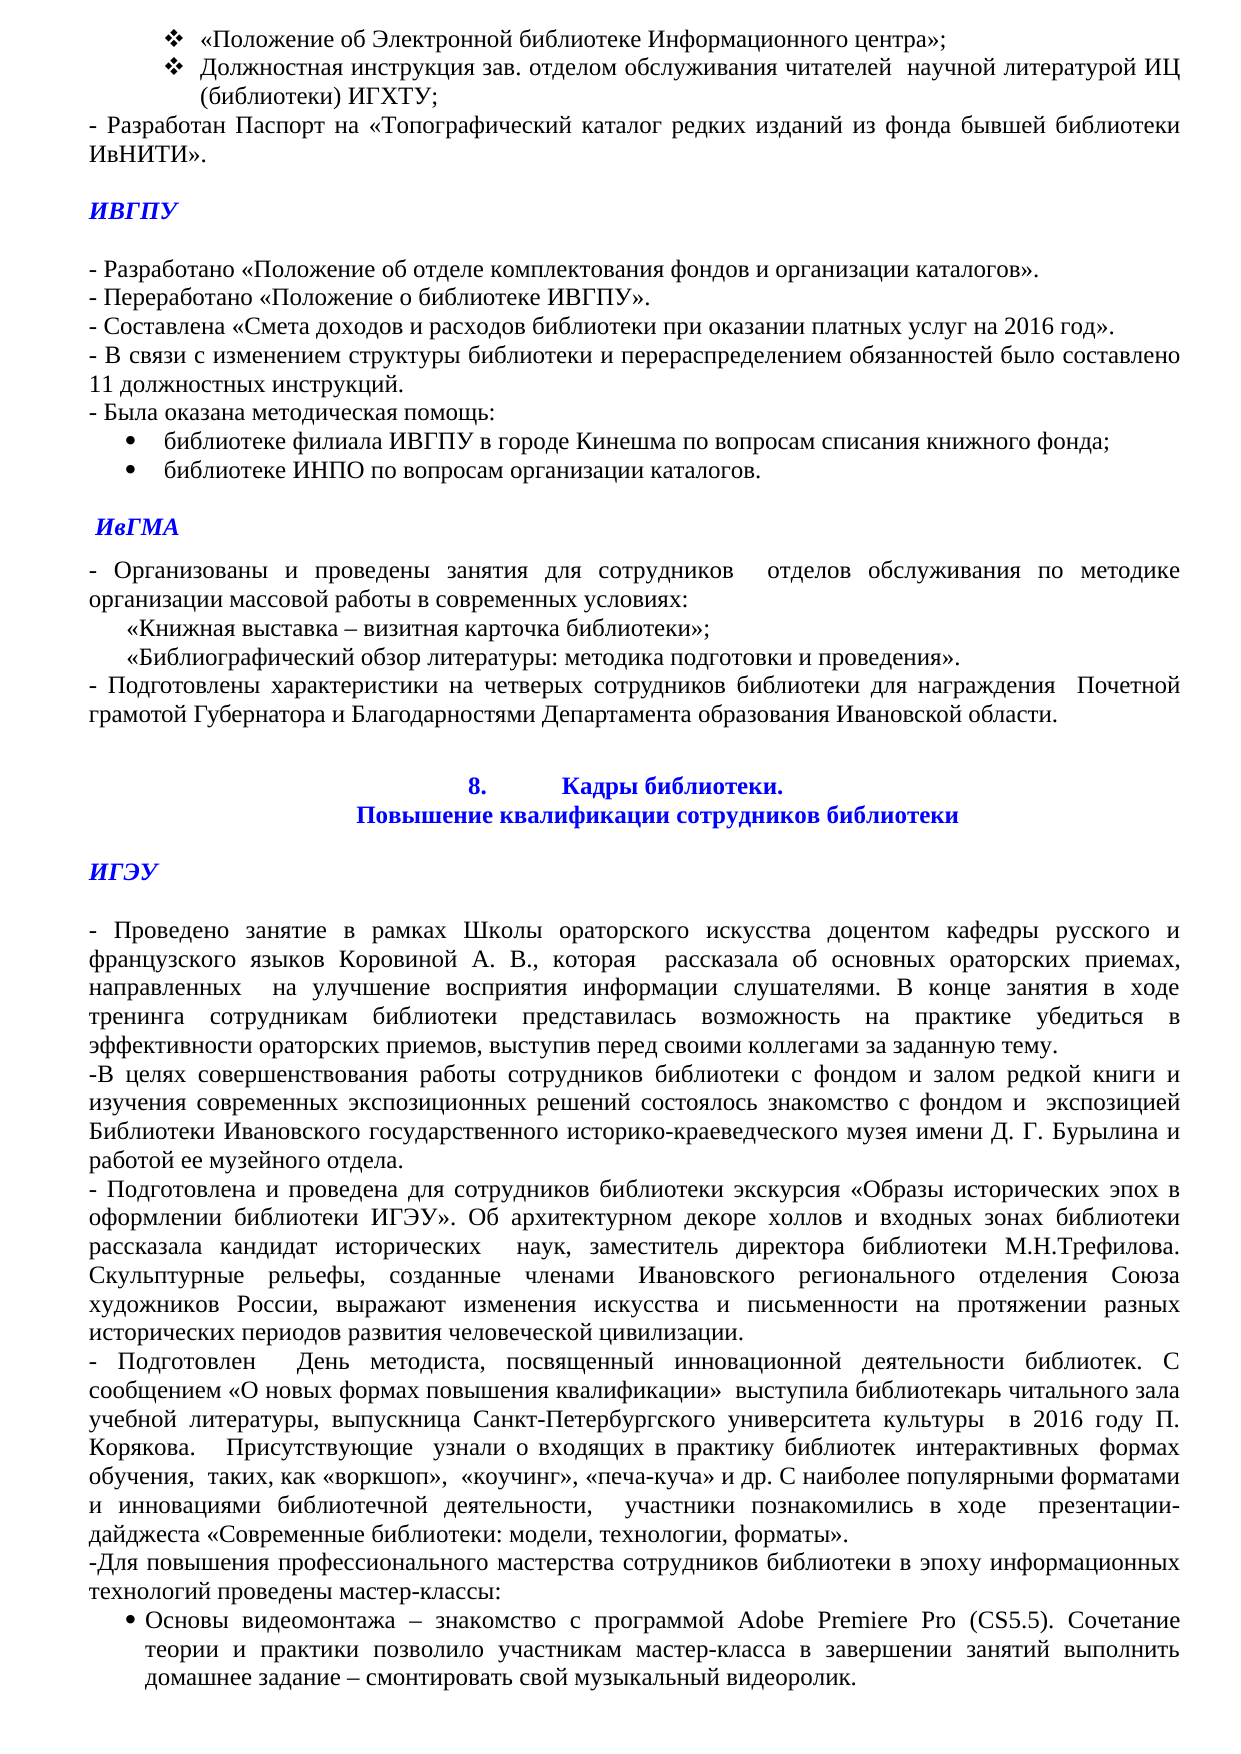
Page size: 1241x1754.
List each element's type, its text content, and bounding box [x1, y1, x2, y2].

text -В целях совершенствования работы сотрудников библиотеки с фондом и залом редкой книги и изучения современных экспозиционных решений состоялось знакомство с фондом и экспозицией Библиотеки Ивановского государственного историко-краеведческого музея имени Д. Г. Бурылина и работой ее музейного отдела. [89, 1059, 1181, 1174]
list «Положение об Электронной библиотеке Информационного центра»; [163, 24, 1181, 52]
text ИВГПУ [89, 196, 1181, 225]
text - Разработано «Положение об отделе комплектования фондов и организации каталогов». [89, 254, 1181, 282]
text Повышение квалификации сотрудников библиотеки [134, 800, 1181, 829]
text «Библиографический обзор литературы: методика подготовки и проведения». [89, 642, 1181, 671]
text - Проведено занятие в рамках Школы ораторского искусства доцентом кафедры русского и французского языков Коровиной А. В., которая рассказала об основных ораторских приемах, направленных на улучшение восприятия информации слушателями. В конце занятия в ходе тренинга сотрудникам библиотеки представилась возможность на практике убедиться в эффективности ораторских приемов, выступив перед своими коллегами за заданную тему. [89, 915, 1181, 1059]
list Должностная инструкция зав. отделом обслуживания читателей научной литературой ИЦ (библиотеки) ИГХТУ; [163, 52, 1181, 110]
list библиотеке ИНПО по вопросам организации каталогов. [126, 455, 1181, 484]
text - Подготовлены характеристики на четверых сотрудников библиотеки для награждения Почетной грамотой Губернатора и Благодарностями Департамента образования Ивановской области. [89, 671, 1181, 728]
list - Разработан Паспорт на «Топографический каталог редких изданий из фонда бывшей библиотеки ИвНИТИ». [89, 110, 1181, 167]
text - Переработано «Положение о библиотеке ИВГПУ». [89, 282, 1181, 311]
list Кадры библиотеки. [70, 771, 1181, 800]
text - Подготовлена и проведена для сотрудников библиотеки экскурсия «Образы исторических эпох в оформлении библиотеки ИГЭУ». Об архитектурном декоре холлов и входных зонах библиотеки рассказала кандидат исторических наук, заместитель директора библиотеки М.Н.Трефилова. Скульптурные рельефы, созданные членами Ивановского регионального отделения Союза художников России, выражают изменения искусства и письменности на протяжении разных исторических периодов развития человеческой цивилизации. [89, 1174, 1181, 1346]
text - Была оказана методическая помощь: [89, 397, 1181, 426]
list Основы видеомонтажа – знакомство с программой Adobe Premiere Pro (CS5.5). Сочетание теории и практики позволило участникам мастер-класса в завершении занятий выполнить домашнее задание – смонтировать свой музыкальный видеоролик. [126, 1605, 1181, 1691]
text - В связи с изменением структуры библиотеки и перераспределением обязанностей было составлено 11 должностных инструкций. [89, 340, 1181, 397]
text - Составлена «Смета доходов и расходов библиотеки при оказании платных услуг на 2016 год». [89, 311, 1181, 340]
text - Подготовлен День методиста, посвященный инновационной деятельности библиотек. С сообщением «О новых формах повышения квалификации» выступила библиотекарь читального зала учебной литературы, выпускница Санкт-Петербургского университета культуры в 2016 году П. Корякова. Присутствующие узнали о входящих в практику библиотек интерактивных формах обучения, таких, как «воркшоп», «коучинг», «печа-куча» и др. С наиболее популярными форматами и инновациями библиотечной деятельности, участники познакомились в ходе презентации-дайджеста «Современные библиотеки: модели, технологии, форматы». [89, 1346, 1181, 1547]
text «Книжная выставка – визитная карточка библиотеки»; [89, 613, 1181, 642]
text ИвГМА [89, 512, 1181, 541]
text -Для повышения профессионального мастерства сотрудников библиотеки в эпоху информационных технологий проведены мастер-классы: [89, 1547, 1181, 1605]
list библиотеке филиала ИВГПУ в городе Кинешма по вопросам списания книжного фонда; [126, 426, 1181, 455]
text ИГЭУ [89, 857, 1181, 886]
text - Организованы и проведены занятия для сотрудников отделов обслуживания по методике организации массовой работы в современных условиях: [89, 556, 1181, 613]
